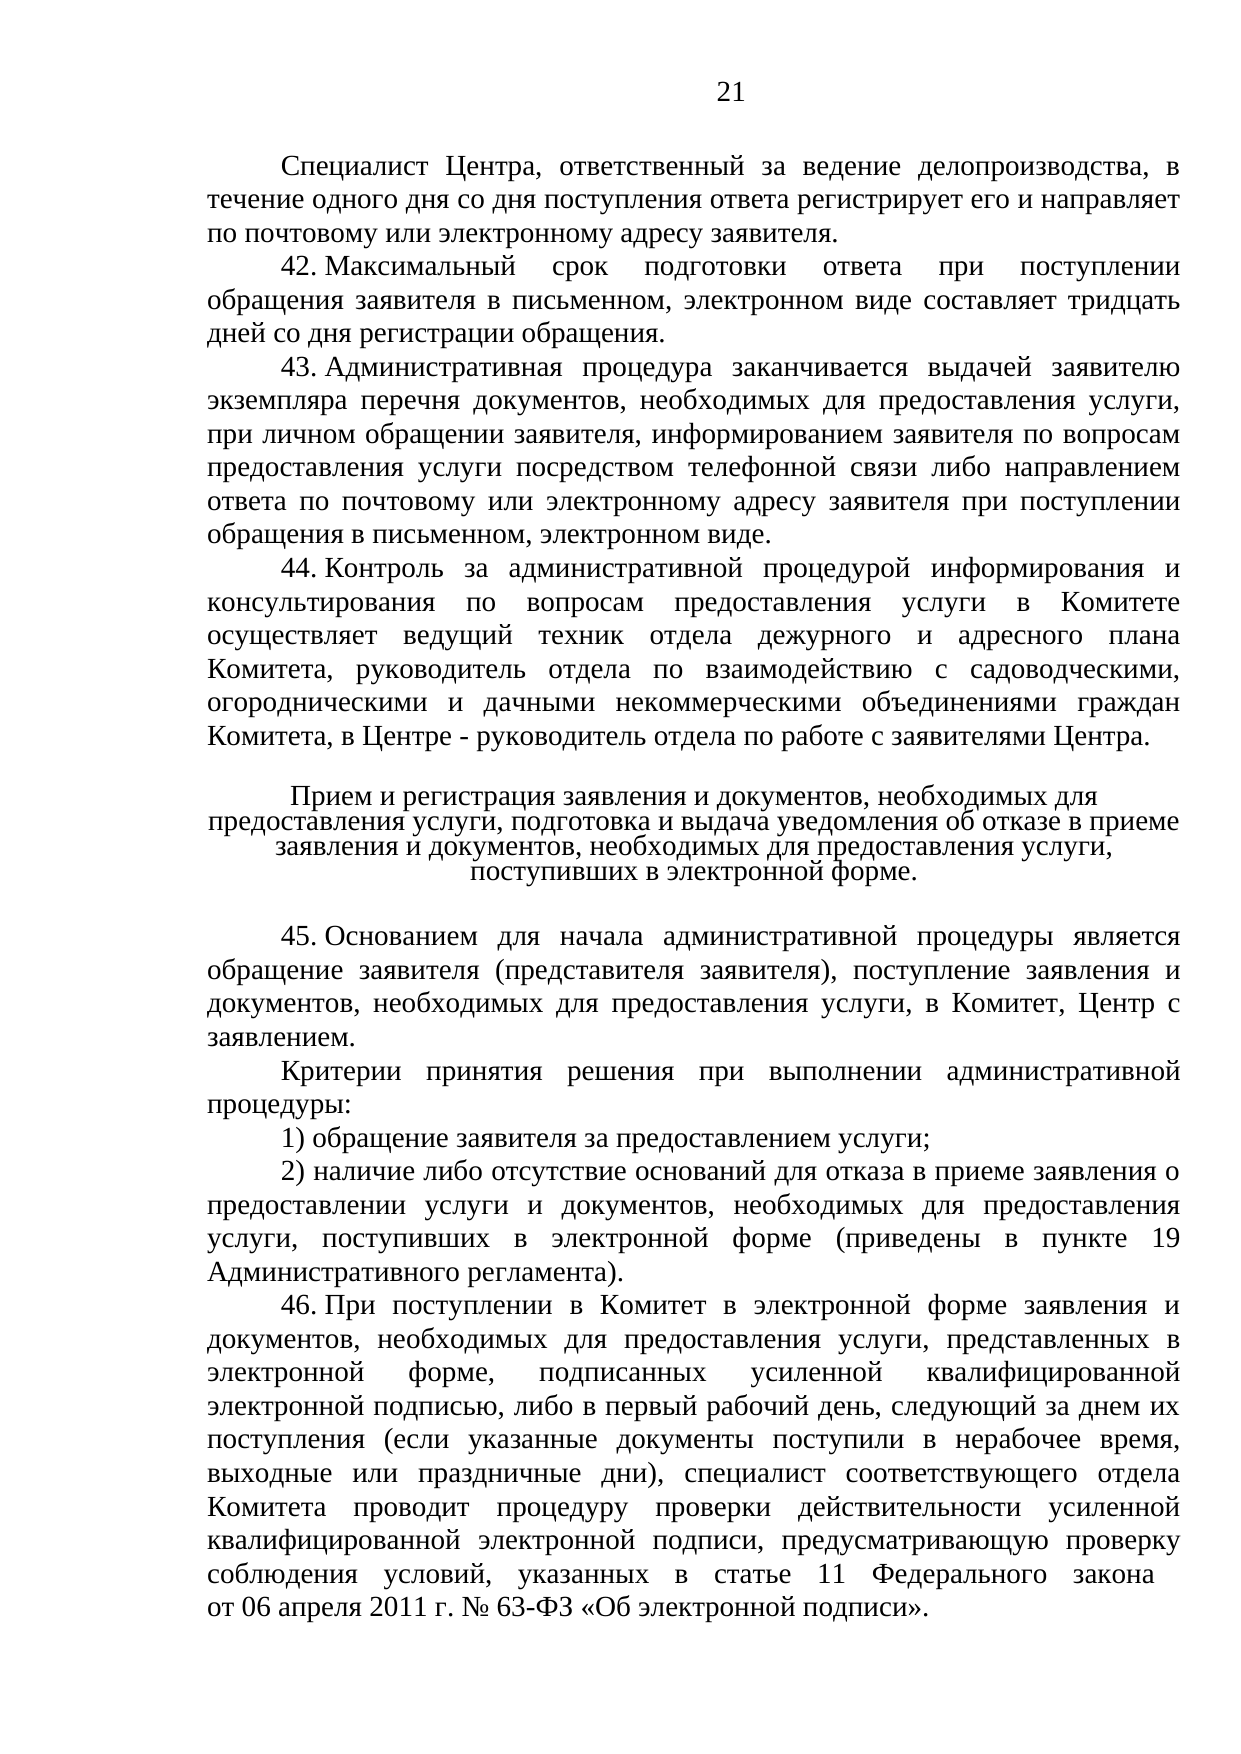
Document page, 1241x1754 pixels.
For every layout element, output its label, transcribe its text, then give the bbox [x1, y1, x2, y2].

text 1) обращение заявителя за предоставлением услуги; [207, 1120, 1181, 1153]
text Прием и регистрация заявления и документов, необходимых для предоставления услуги, подготовка и выдача уведомления об отказе в приеме заявления и документов, необходимых для предоставления услуги, поступивших в электронной форме. [207, 785, 1181, 885]
text 46. При поступлении в Комитет в электронной форме заявления и документов, необходимых для предоставления услуги, представленных в электронной форме, подписанных усиленной квалифицированной электронной подписью, либо в первый рабочий день, следующий за днем их поступления (если указанные документы поступили в нерабочее время, выходные или праздничные дни), специалист соответствующего отдела Комитета проводит процедуру проверки действительности усиленной квалифицированной электронной подписи, предусматривающую проверку соблюдения условий, указанных в статье 11 Федерального закона от 06 апреля 2011 г. № 63-ФЗ «Об электронной подписи». [207, 1287, 1181, 1623]
text 43. Административная процедура заканчивается выдачей заявителю экземпляра перечня документов, необходимых для предоставления услуги, при личном обращении заявителя, информированием заявителя по вопросам предоставления услуги посредством телефонной связи либо направлением ответа по почтовому или электронному адресу заявителя при поступлении обращения в письменном, электронном виде. [207, 349, 1181, 550]
text 44. Контроль за административной процедурой информирования и консультирования по вопросам предоставления услуги в Комитете осуществляет ведущий техник отдела дежурного и адресного плана Комитета, руководитель отдела по взаимодействию с садоводческими, огородническими и дачными некоммерческими объединениями граждан Комитета, в Центре - руководитель отдела по работе с заявителями Центра. [207, 550, 1181, 751]
text 45. Основанием для начала административной процедуры является обращение заявителя (представителя заявителя), поступление заявления и документов, необходимых для предоставления услуги, в Комитет, Центр с заявлением. [207, 918, 1181, 1053]
text Специалист Центра, ответственный за ведение делопроизводства, в течение одного дня со дня поступления ответа регистрирует его и направляет по почтовому или электронному адресу заявителя. [207, 148, 1181, 248]
text 42. Максимальный срок подготовки ответа при поступлении обращения заявителя в письменном, электронном виде составляет тридцать дней со дня регистрации обращения. [207, 248, 1181, 349]
text Критерии принятия решения при выполнении административной процедуры: [207, 1053, 1181, 1120]
text 2) наличие либо отсутствие оснований для отказа в приеме заявления о предоставлении услуги и документов, необходимых для предоставления услуги, поступивших в электронной форме (приведены в пункте 19 Административного регламента). [207, 1153, 1181, 1287]
